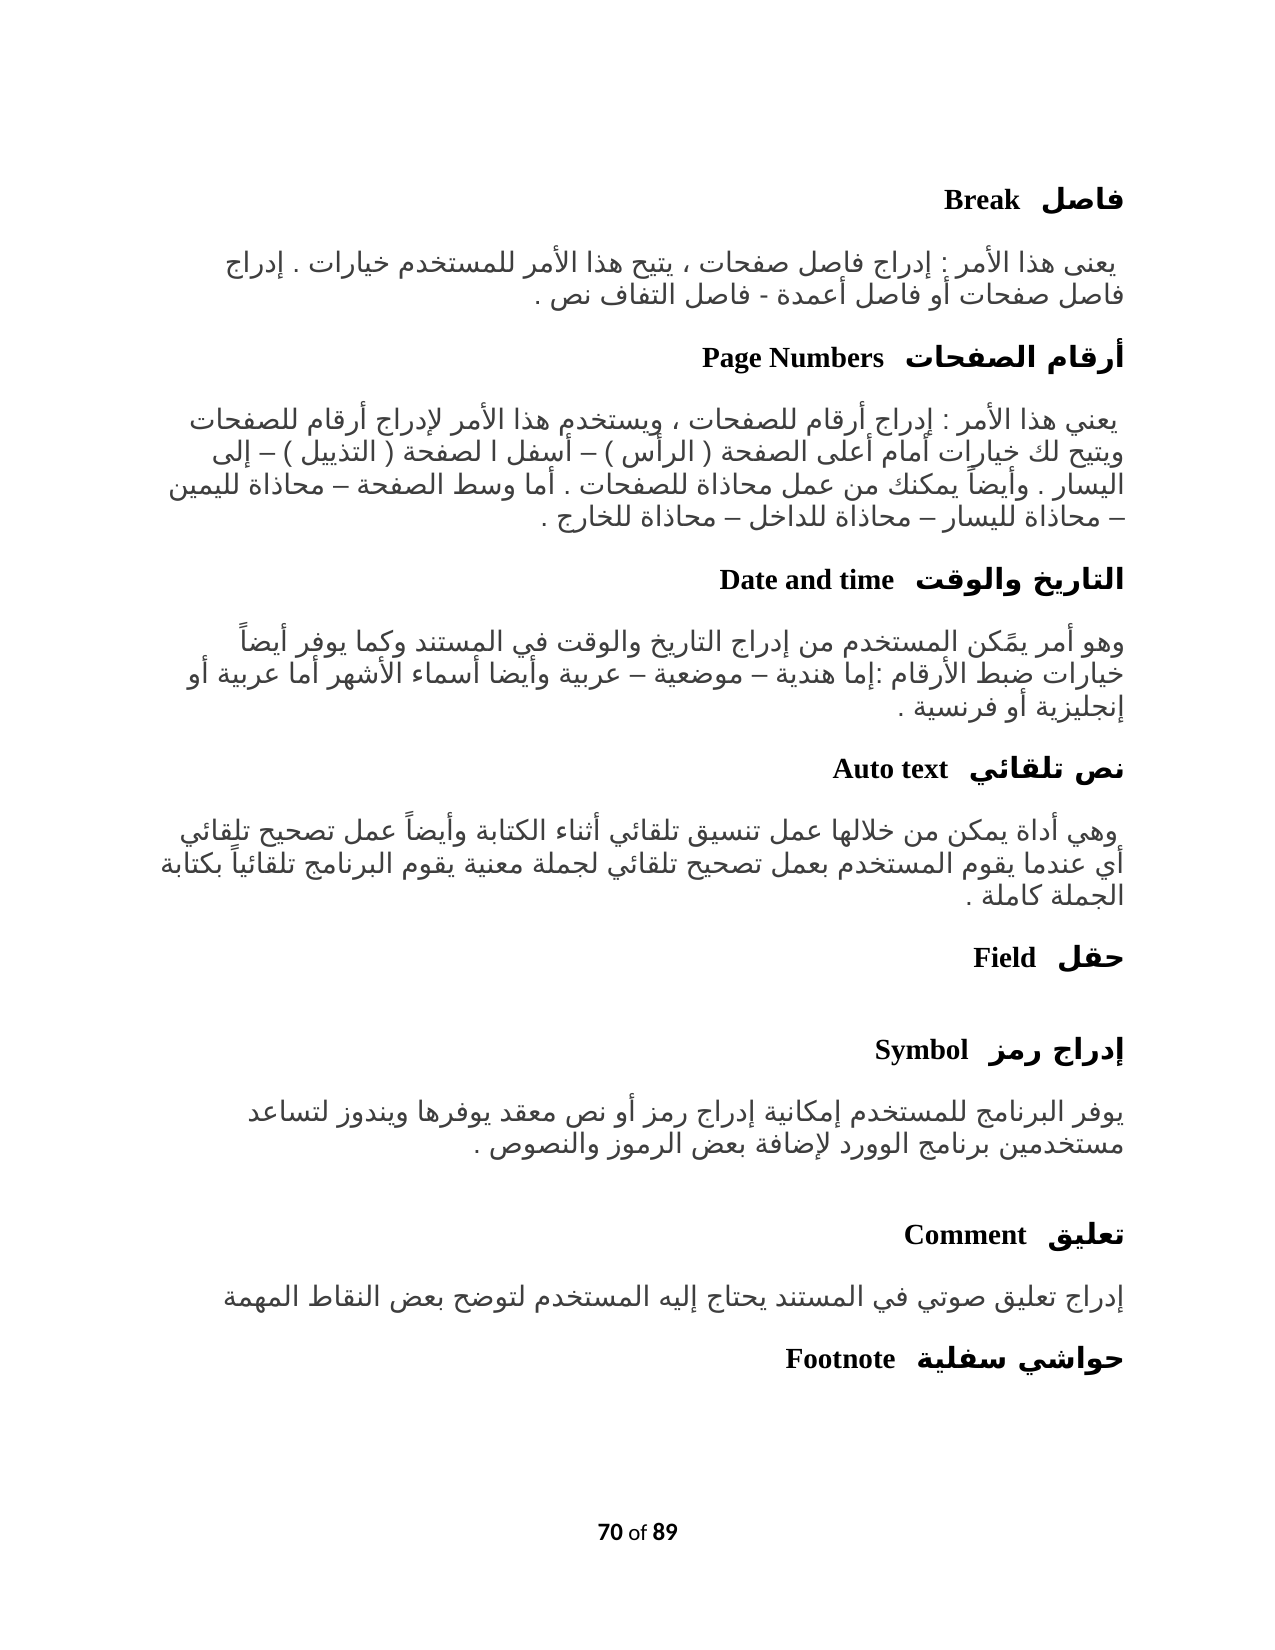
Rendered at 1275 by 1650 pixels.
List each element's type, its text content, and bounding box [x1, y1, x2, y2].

text نص تلقائي Auto text [150, 751, 1125, 785]
text حواشي سفلية Footnote [150, 1342, 1125, 1376]
text يعنى هذا الأمر : إدراج فاصل صفحات ، يتيح هذا الأمر للمستخدم خيارات . إدراج فاصل صفحات أو فاصل أعمدة - فاصل التفاف نص . [150, 246, 1125, 311]
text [150, 150, 1125, 217]
text التاريخ والوقت Date and time وهو أمر يمًكن المستخدم من إدراج التاريخ والوقت في المستند وكما يوفر أيضاً خيارات ضبط الأرقام :إما هندية – موضعية – عربية وأيضا أسماء الأشهر أما عربية أو إنجليزية أو فرنسية . [150, 562, 1125, 722]
text يعني هذا الأمر : إدراج أرقام للصفحات ، ويستخدم هذا الأمر لإدراج أرقام للصفحات ويتيح لك خيارات أمام أعلى الصفحة ( الرأس ) – أسفل ا لصفحة ( التذييل ) – إلى اليسار . وأيضاً يمكنك من عمل محاذاة للصفحات . أما وسط الصفحة – محاذاة لليمين – محاذاة لليسار – محاذاة للداخل – محاذاة للخارج . [150, 403, 1125, 533]
text وهي أداة يمكن من خلالها عمل تنسيق تلقائي أثناء الكتابة وأيضاً عمل تصحيح تلقائي أي عندما يقوم المستخدم بعمل تصحيح تلقائي لجملة معنية يقوم البرنامج تلقائياً بكتابة الجملة كاملة . حقل Field إدراج رمز Symbol يوفر البرنامج للمستخدم إمكانية إدراج رمز أو نص معقد يوفرها ويندوز لتساعد مستخدمين برنامج الوورد لإضافة بعض الرموز والنصوص . تعليق Comment إدراج تعليق صوتي في المستند يحتاج إليه المستخدم لتوضح بعض النقاط المهمة [150, 814, 1125, 1312]
text أرقام الصفحات Page Numbers [150, 340, 1125, 374]
